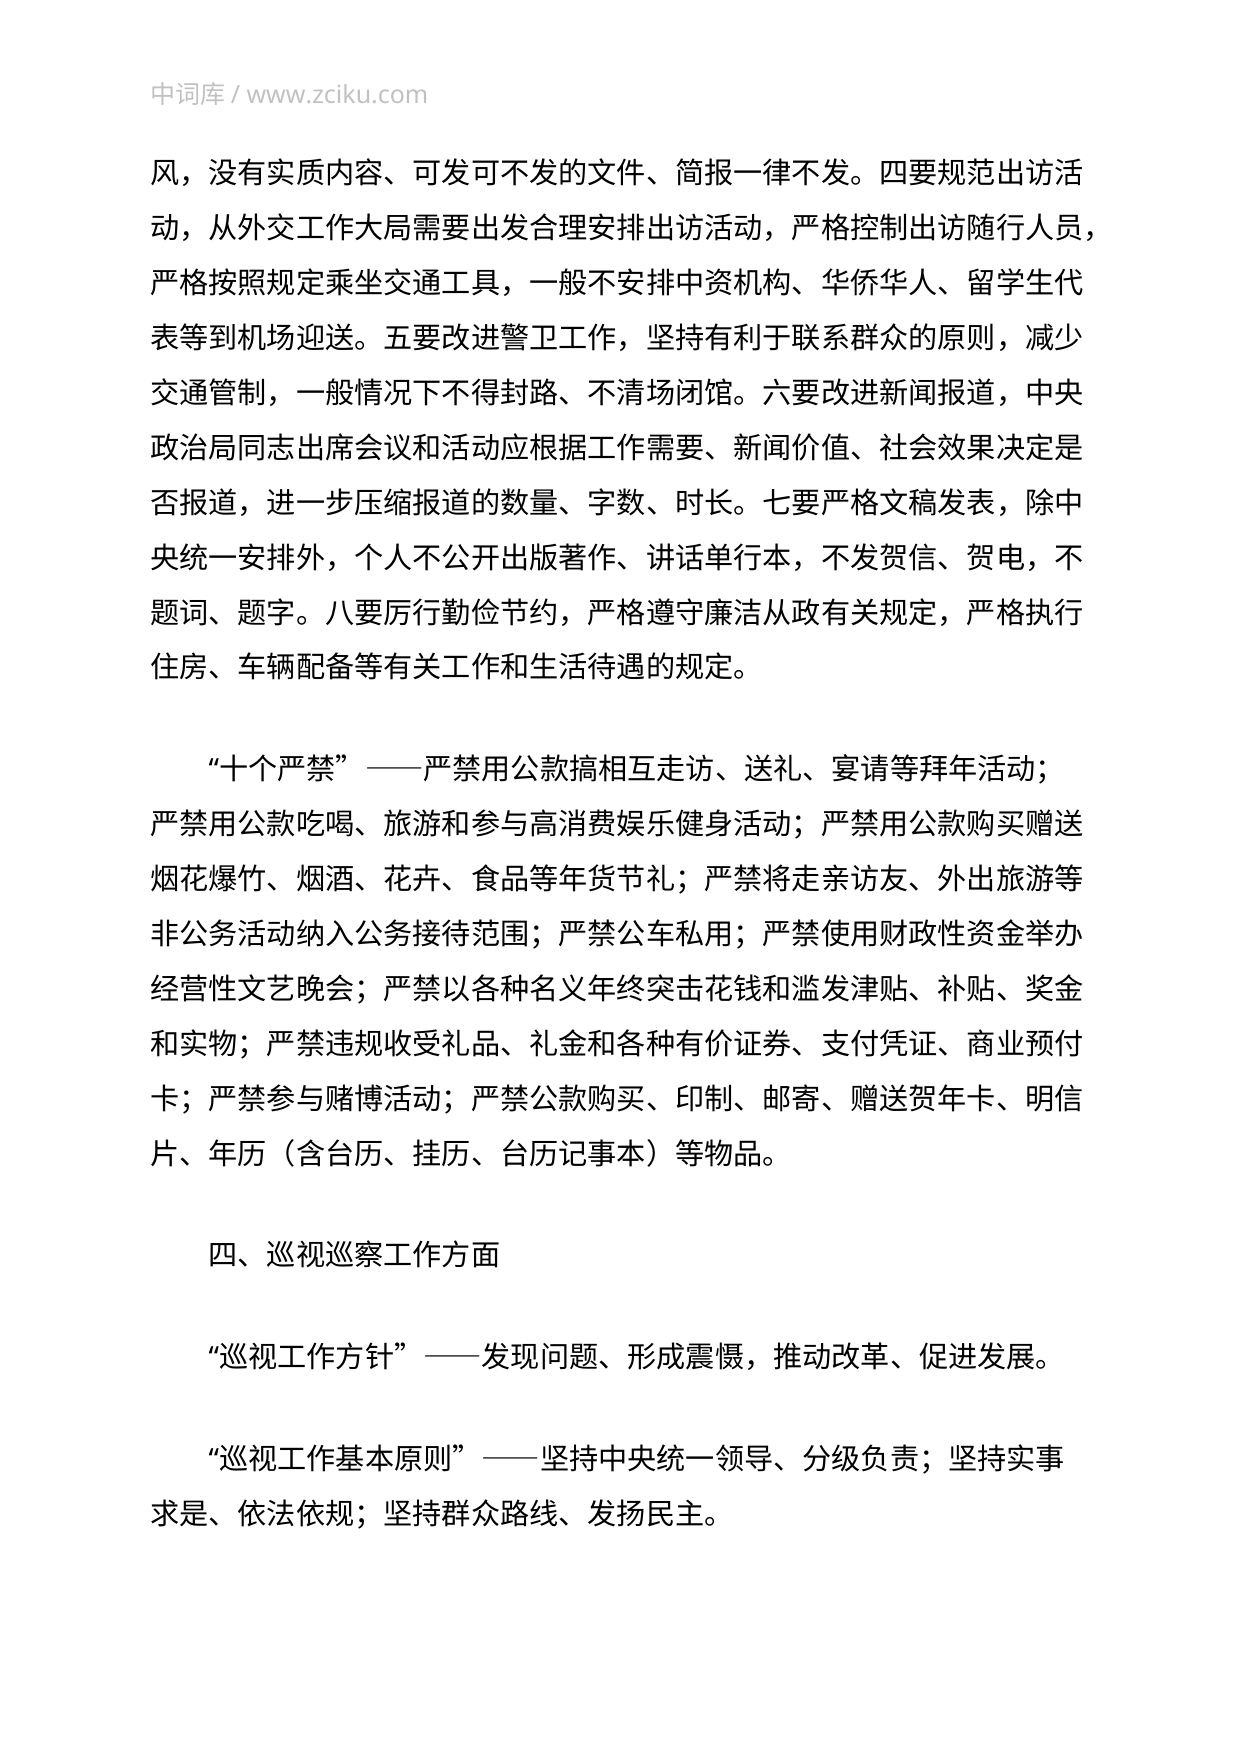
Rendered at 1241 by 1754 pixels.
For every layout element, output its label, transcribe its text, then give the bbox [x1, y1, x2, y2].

text 四、巡视巡察工作方面 [150, 1232, 1090, 1274]
text “巡视工作基本原则”——坚持中央统一领导、分级负责；坚持实事求是、依法依规；坚持群众路线、发扬民主。 [150, 1436, 1090, 1533]
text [150, 150, 1090, 686]
text “巡视工作方针”——发现问题、形成震慑，推动改革、促进发展。 [150, 1334, 1090, 1376]
text “十个严禁”——严禁用公款搞相互走访、送礼、宴请等拜年活动；严禁用公款吃喝、旅游和参与高消费娱乐健身活动；严禁用公款购买赠送烟花爆竹、烟酒、花卉、食品等年货节礼；严禁将走亲访友、外出旅游等非公务活动纳入公务接待范围；严禁公车私用；严禁使用财政性资金举办经营性文艺晚会；严禁以各种名义年终突击花钱和滥发津贴、补贴、奖金和实物；严禁违规收受礼品、礼金和各种有价证券、支付凭证、商业预付卡；严禁参与赌博活动；严禁公款购买、印制、邮寄、赠送贺年卡、明信片、年历（含台历、挂历、台历记事本）等物品。 [150, 746, 1090, 1172]
